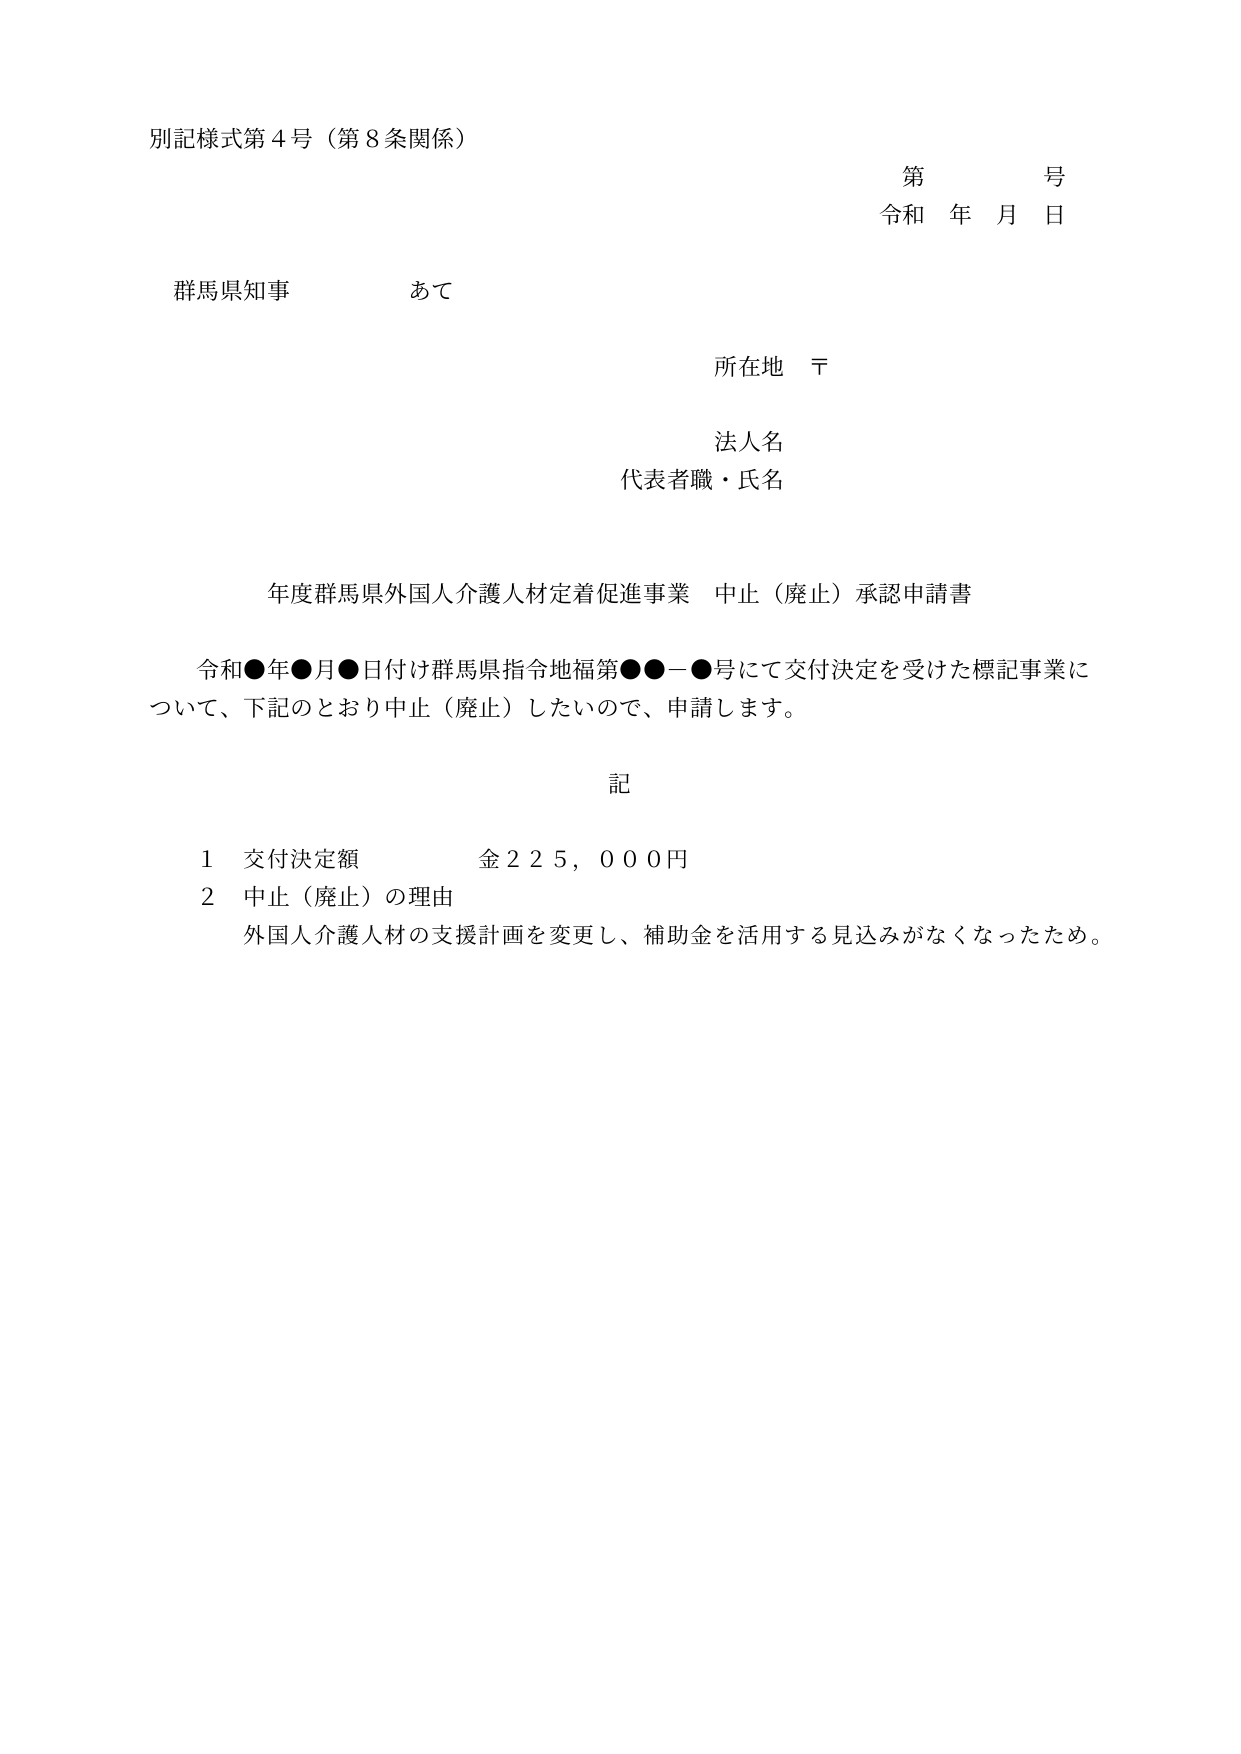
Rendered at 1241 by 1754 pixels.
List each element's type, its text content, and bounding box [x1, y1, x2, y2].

text 別記様式第４号（第８条関係） [149, 119, 1091, 157]
text 令和 年 月 日 [149, 194, 1067, 232]
text １ 交付決定額 金２２５，０００円 [173, 839, 1091, 877]
subtitle 記 [149, 763, 1091, 801]
text 令和●年●月●日付け群馬県指令地福第●●－●号にて交付決定を受けた標記事業について、下記のとおり中止（廃止）したいので、申請します。 [149, 649, 1091, 725]
text 所在地 〒 [693, 346, 1067, 384]
text 第 号 [149, 157, 1067, 194]
text 代表者職・氏名 [598, 460, 1067, 498]
text ２ 中止（廃止）の理由 [173, 877, 1091, 915]
text 年度群馬県外国人介護人材定着促進事業 中止（廃止）承認申請書 [149, 574, 1091, 612]
text 外国人介護人材の支援計画を変更し、補助金を活用する見込みがなくなったため。 [197, 915, 1091, 953]
text 法人名 [693, 422, 1067, 460]
text 群馬県知事 あて [149, 270, 1091, 308]
